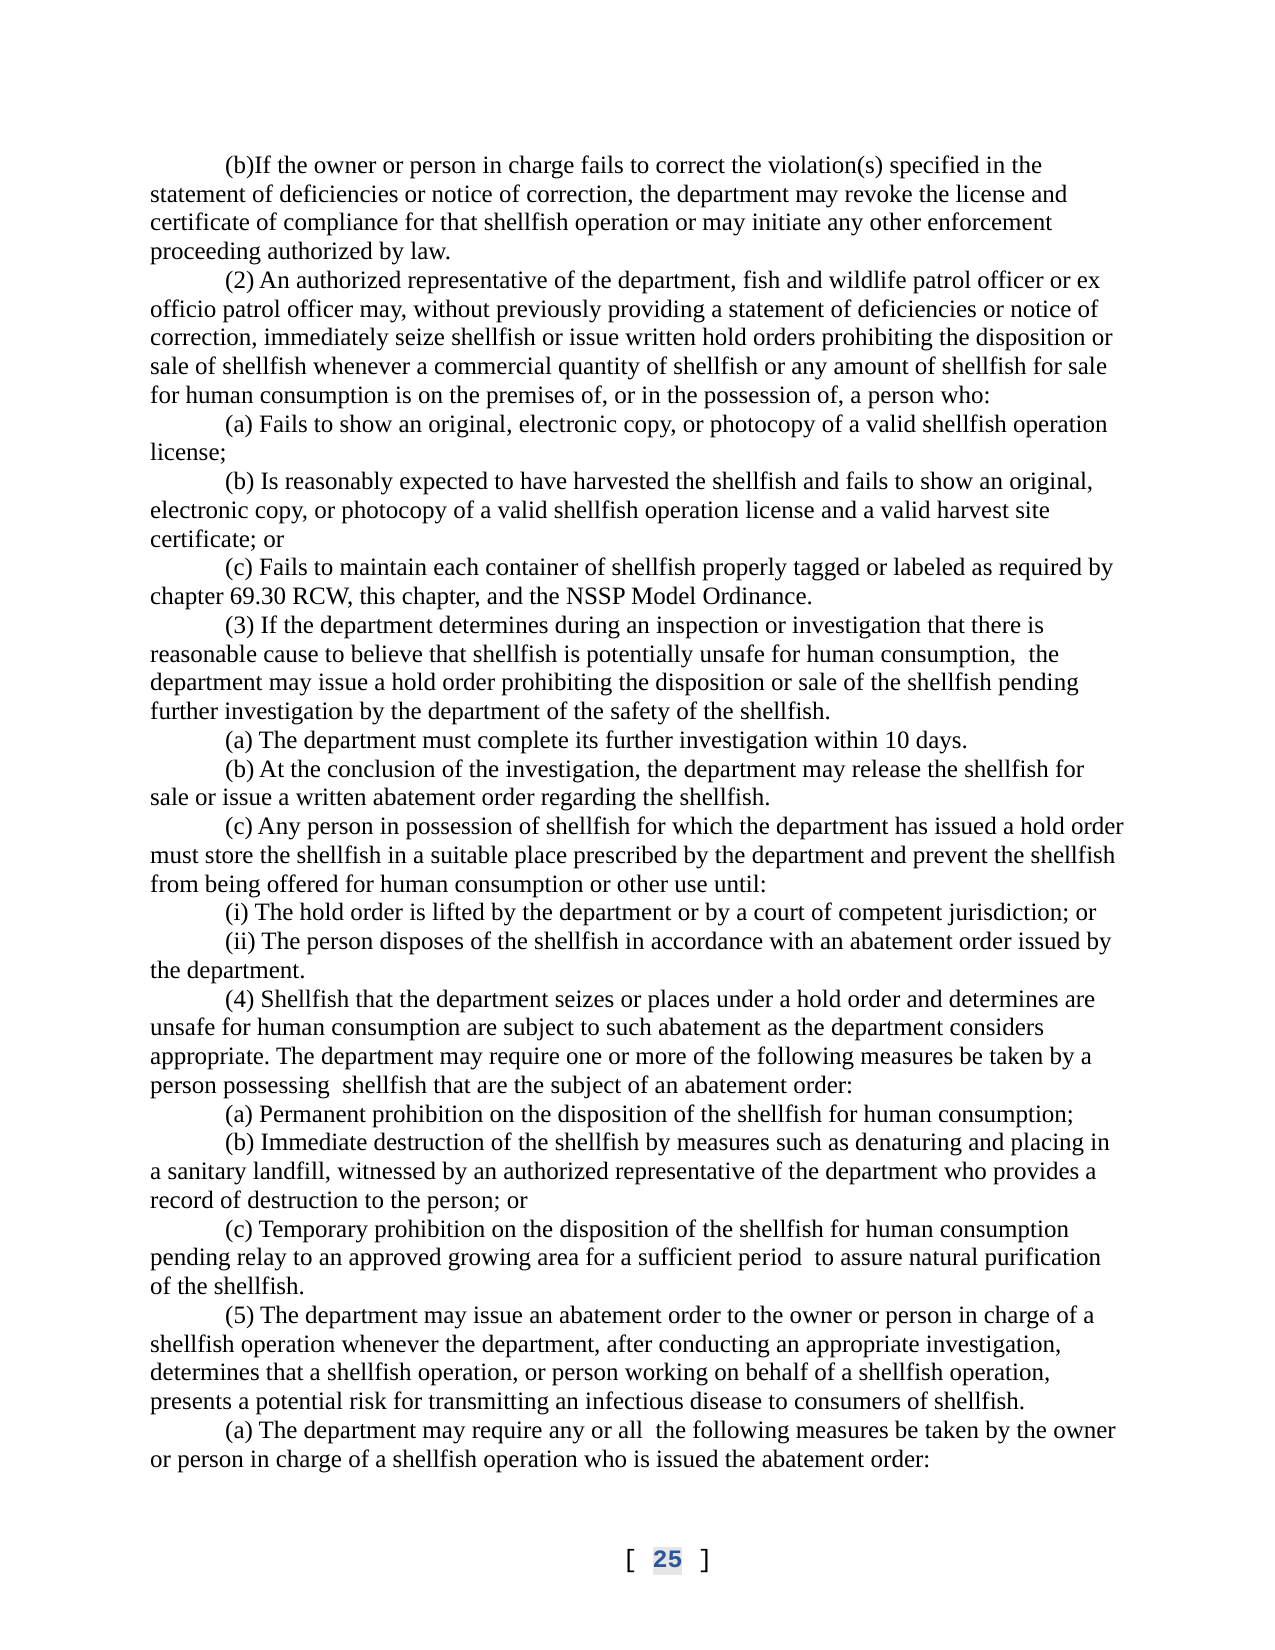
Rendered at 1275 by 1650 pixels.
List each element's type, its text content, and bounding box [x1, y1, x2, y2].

text (2) An authorized representative of the department, fish and wildlife patrol officer or ex officio patrol officer may, without previously providing a statement of deficiencies or notice of correction, immediately seize shellfish or issue written hold orders prohibiting the disposition or sale of shellfish whenever a commercial quantity of shellfish or any amount of shellfish for sale for human consumption is on the premises of, or in the possession of, a person who: [150, 265, 1125, 409]
text (c) Fails to maintain each container of shellfish properly tagged or labeled as required by chapter 69.30 RCW, this chapter, and the NSSP Model Ordinance. [150, 552, 1125, 610]
text (ii) The person disposes of the shellfish in accordance with an abatement order issued by the department. [150, 926, 1125, 984]
text (4) Shellfish that the department seizes or places under a hold order and determines are unsafe for human consumption are subject to such abatement as the department considers appropriate. The department may require one or more of the following measures be taken by a person possessing shellfish that are the subject of an abatement order: [150, 984, 1125, 1099]
text (c) Temporary prohibition on the disposition of the shellfish for human consumption pending relay to an approved growing area for a sufficient period to assure natural purification of the shellfish. [150, 1214, 1125, 1300]
text (b) Is reasonably expected to have harvested the shellfish and fails to show an original, electronic copy, or photocopy of a valid shellfish operation license and a valid harvest site certificate; or [150, 466, 1125, 552]
text (b) Immediate destruction of the shellfish by measures such as denaturing and placing in a sanitary landfill, witnessed by an authorized representative of the department who provides a record of destruction to the person; or [150, 1127, 1125, 1214]
text (a) Permanent prohibition on the disposition of the shellfish for human consumption; [150, 1099, 1125, 1127]
text (a) The department must complete its further investigation within 10 days. [150, 725, 1125, 754]
text (b) At the conclusion of the investigation, the department may release the shellfish for sale or issue a written abatement order regarding the shellfish. [150, 754, 1125, 811]
text (c) Any person in possession of shellfish for which the department has issued a hold order must store the shellfish in a suitable place prescribed by the department and prevent the shellfish from being offered for human consumption or other use until: [150, 811, 1125, 897]
text (i) The hold order is lifted by the department or by a court of competent jurisdiction; or [150, 897, 1125, 926]
text (3) If the department determines during an inspection or investigation that there is reasonable cause to believe that shellfish is potentially unsafe for human consumption, the department may issue a hold order prohibiting the disposition or sale of the shellfish pending further investigation by the department of the safety of the shellfish. [150, 610, 1125, 725]
text (b)If the owner or person in charge fails to correct the violation(s) specified in the statement of deficiencies or notice of correction, the department may revoke the license and certificate of compliance for that shellfish operation or may initiate any other enforcement proceeding authorized by law. [150, 150, 1125, 265]
text (5) The department may issue an abatement order to the owner or person in charge of a shellfish operation whenever the department, after conducting an appropriate investigation, determines that a shellfish operation, or person working on behalf of a shellfish operation, presents a potential risk for transmitting an infectious disease to consumers of shellfish. [150, 1300, 1125, 1415]
text (a) Fails to show an original, electronic copy, or photocopy of a valid shellfish operation license; [150, 409, 1125, 466]
text (a) The department may require any or all the following measures be taken by the owner or person in charge of a shellfish operation who is issued the abatement order: [150, 1415, 1125, 1472]
